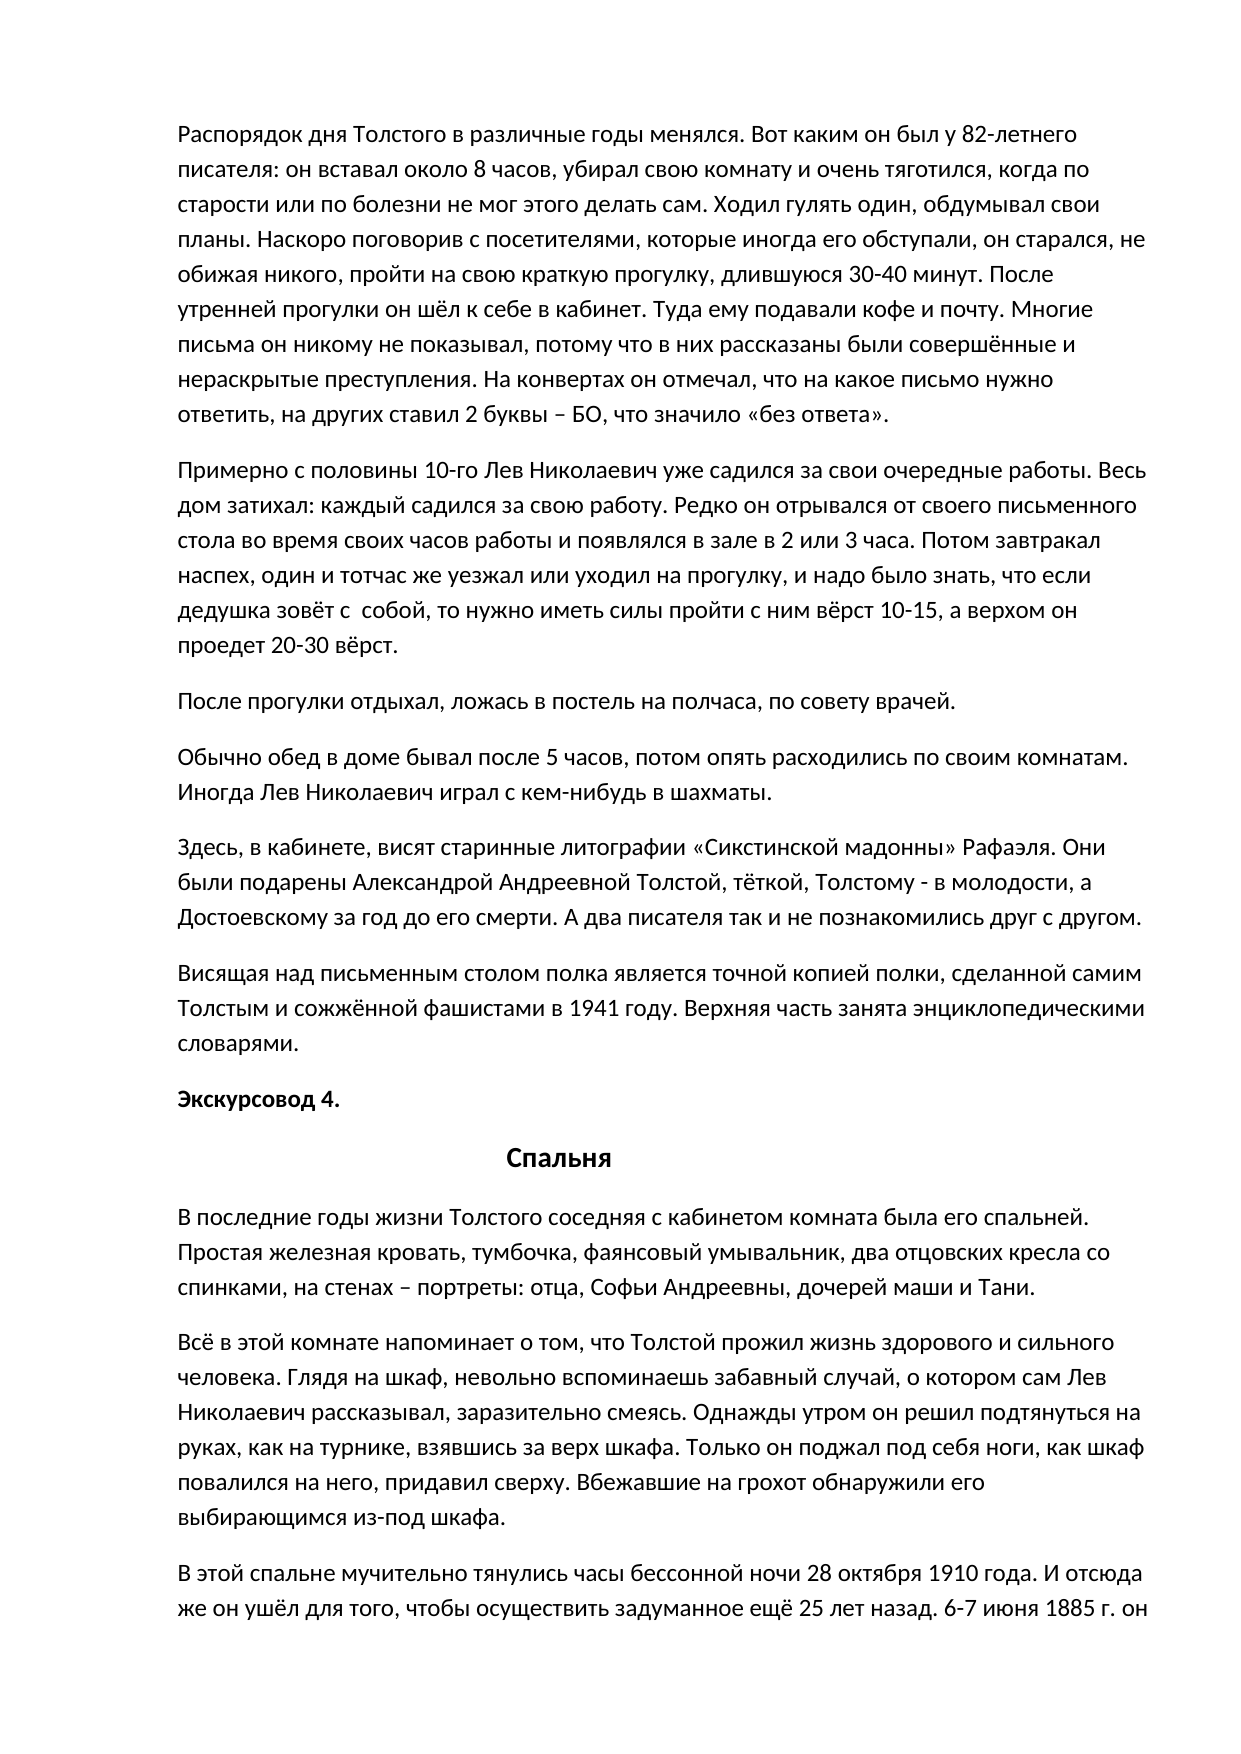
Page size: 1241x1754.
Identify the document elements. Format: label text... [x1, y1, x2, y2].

text Экскурсовод 4. [177, 1083, 1152, 1114]
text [177, 1557, 1152, 1623]
text Обычно обед в доме бывал после 5 часов, потом опять расходились по своим комнатам. Иногда Лев Николаевич играл с кем-нибудь в шахматы. [177, 741, 1152, 806]
text Спальня [177, 1139, 1152, 1174]
text Всё в этой комнате напоминает о том, что Толстой прожил жизнь здорового и сильного человека. Глядя на шкаф, невольно вспоминаешь забавный случай, о котором сам Лев Николаевич рассказывал, заразительно смеясь. Однажды утром он решил подтянуться на руках, как на турнике, взявшись за верх шкафа. Только он поджал под себя ноги, как шкаф повалился на него, придавил сверху. Вбежавшие на грохот обнаружили его выбирающимся из-под шкафа. [177, 1327, 1152, 1532]
text В последние годы жизни Толстого соседняя с кабинетом комната была его спальней. Простая железная кровать, тумбочка, фаянсовый умывальник, два отцовских кресла со спинками, на стенах – портреты: отца, Софьи Андреевны, дочерей маши и Тани. [177, 1201, 1152, 1301]
text После прогулки отдыхал, ложась в постель на полчаса, по совету врачей. [177, 685, 1152, 715]
text Здесь, в кабинете, висят старинные литографии «Сикстинской мадонны» Рафаэля. Они были подарены Александрой Андреевной Толстой, тёткой, Толстому - в молодости, а Достоевскому за год до его смерти. А два писателя так и не познакомились друг с другом. [177, 831, 1152, 932]
text Висящая над письменным столом полка является точной копией полки, сделанной самим Толстым и сожжённой фашистами в 1941 году. Верхняя часть занята энциклопедическими словарями. [177, 957, 1152, 1058]
text Примерно с половины 10-го Лев Николаевич уже садился за свои очередные работы. Весь дом затихал: каждый садился за свою работу. Редко он отрывался от своего письменного стола во время своих часов работы и появлялся в зале в 2 или 3 часа. Потом завтракал наспех, один и тотчас же уезжал или уходил на прогулку, и надо было знать, что если дедушка зовёт с собой, то нужно иметь силы пройти с ним вёрст 10-15, а верхом он проедет 20-30 вёрст. [177, 454, 1152, 659]
text Распорядок дня Толстого в различные годы менялся. Вот каким он был у 82-летнего писателя: он вставал около 8 часов, убирал свою комнату и очень тяготился, когда по старости или по болезни не мог этого делать сам. Ходил гулять один, обдумывал свои планы. Наскоро поговорив с посетителями, которые иногда его обступали, он старался, не обижая никого, пройти на свою краткую прогулку, длившуюся 30-40 минут. После утренней прогулки он шёл к себе в кабинет. Туда ему подавали кофе и почту. Многие письма он никому не показывал, потому что в них рассказаны были совершённые и нераскрытые преступления. На конвертах он отмечал, что на какое письмо нужно ответить, на других ставил 2 буквы – БО, что значило «без ответа». [177, 118, 1152, 429]
